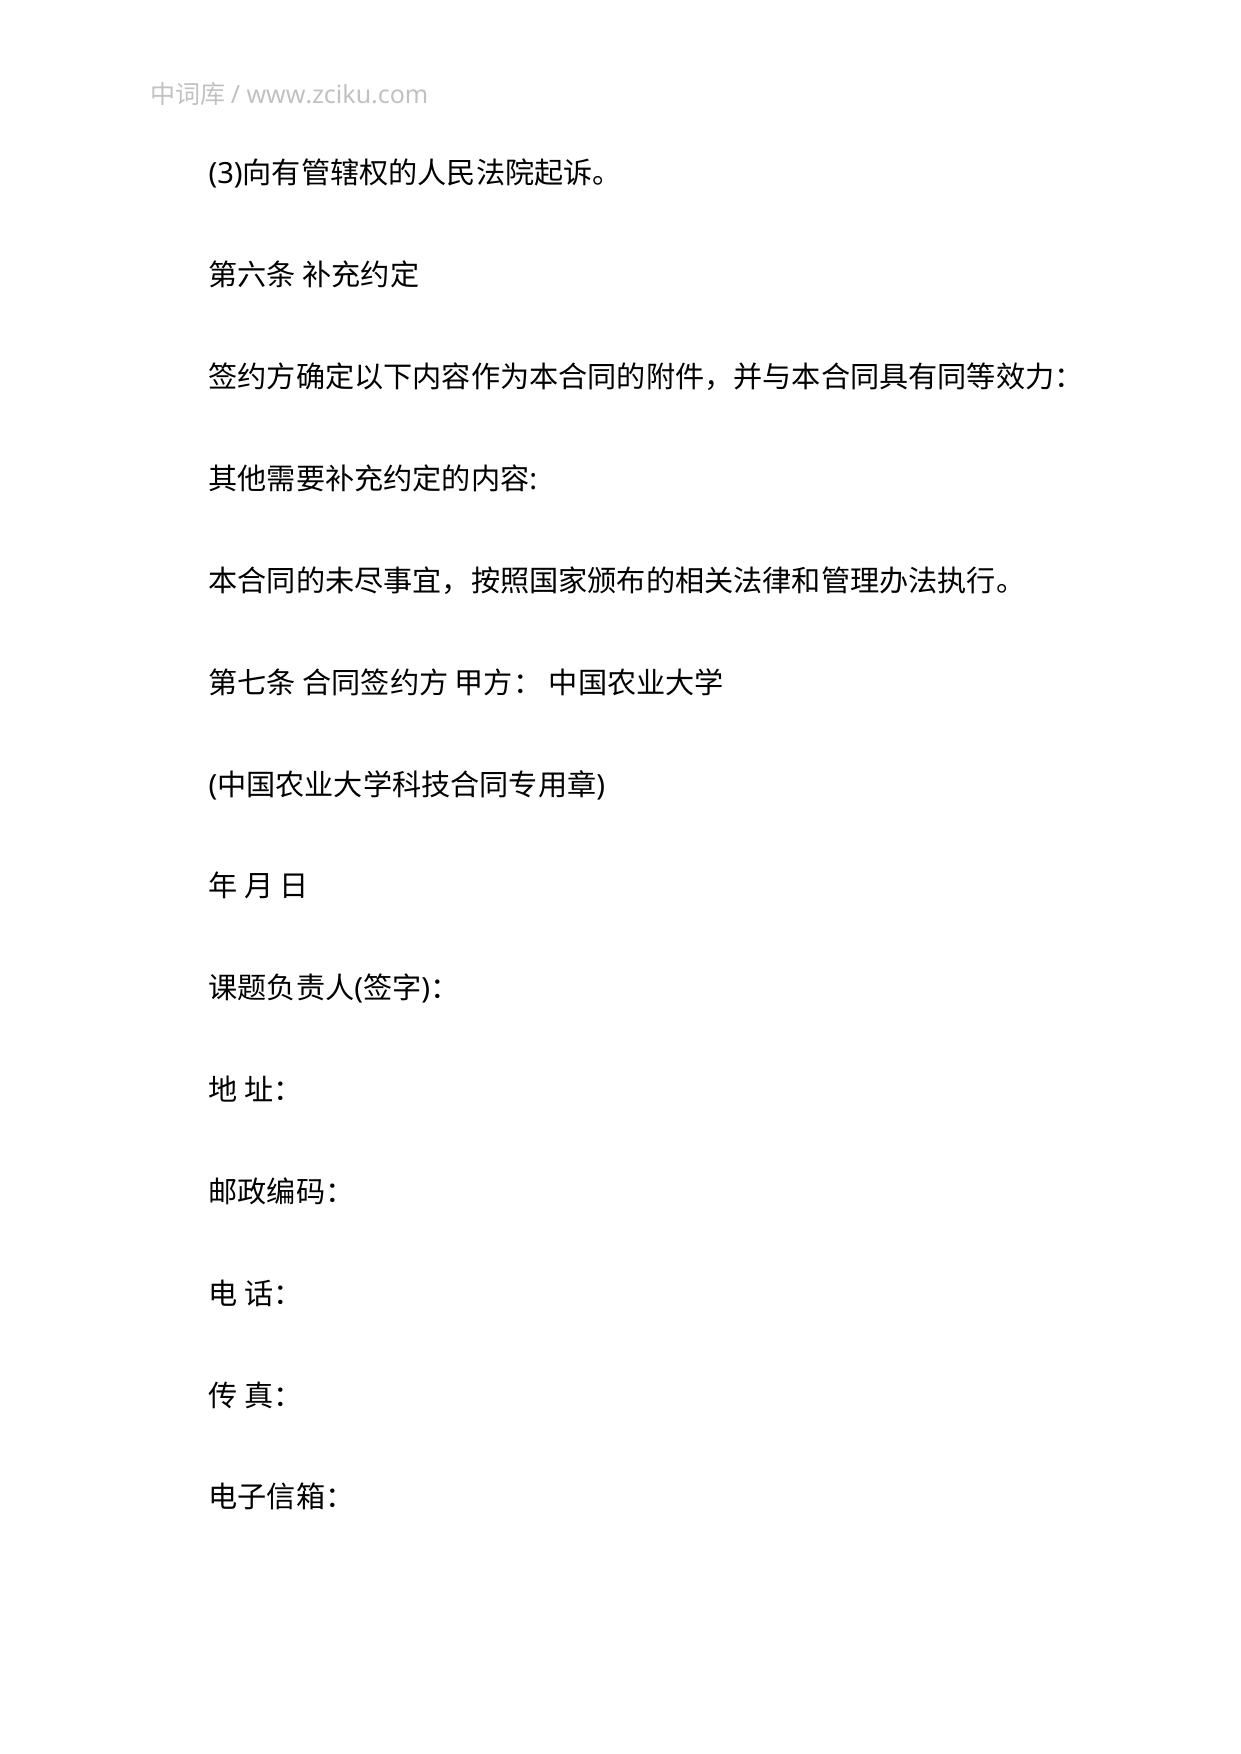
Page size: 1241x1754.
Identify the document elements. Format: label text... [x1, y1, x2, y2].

text 年 月 日 [150, 863, 1090, 905]
text 电 话： [150, 1270, 1090, 1313]
text 其他需要补充约定的内容: [150, 456, 1090, 498]
text 传 真： [150, 1372, 1090, 1414]
text 本合同的未尽事宜，按照国家颁布的相关法律和管理办法执行。 [150, 557, 1090, 600]
text 课题负责人(签字)： [150, 965, 1090, 1007]
text (中国农业大学科技合同专用章) [150, 761, 1090, 803]
text 电子信箱： [150, 1474, 1090, 1516]
text 第七条 合同签约方 甲方： 中国农业大学 [150, 659, 1090, 702]
text 地 址： [150, 1067, 1090, 1109]
text 邮政编码： [150, 1168, 1090, 1211]
text (3)向有管辖权的人民法院起诉。 [150, 150, 1090, 192]
text 签约方确定以下内容作为本合同的附件，并与本合同具有同等效力： [150, 354, 1090, 396]
text 第六条 补充约定 [150, 252, 1090, 294]
